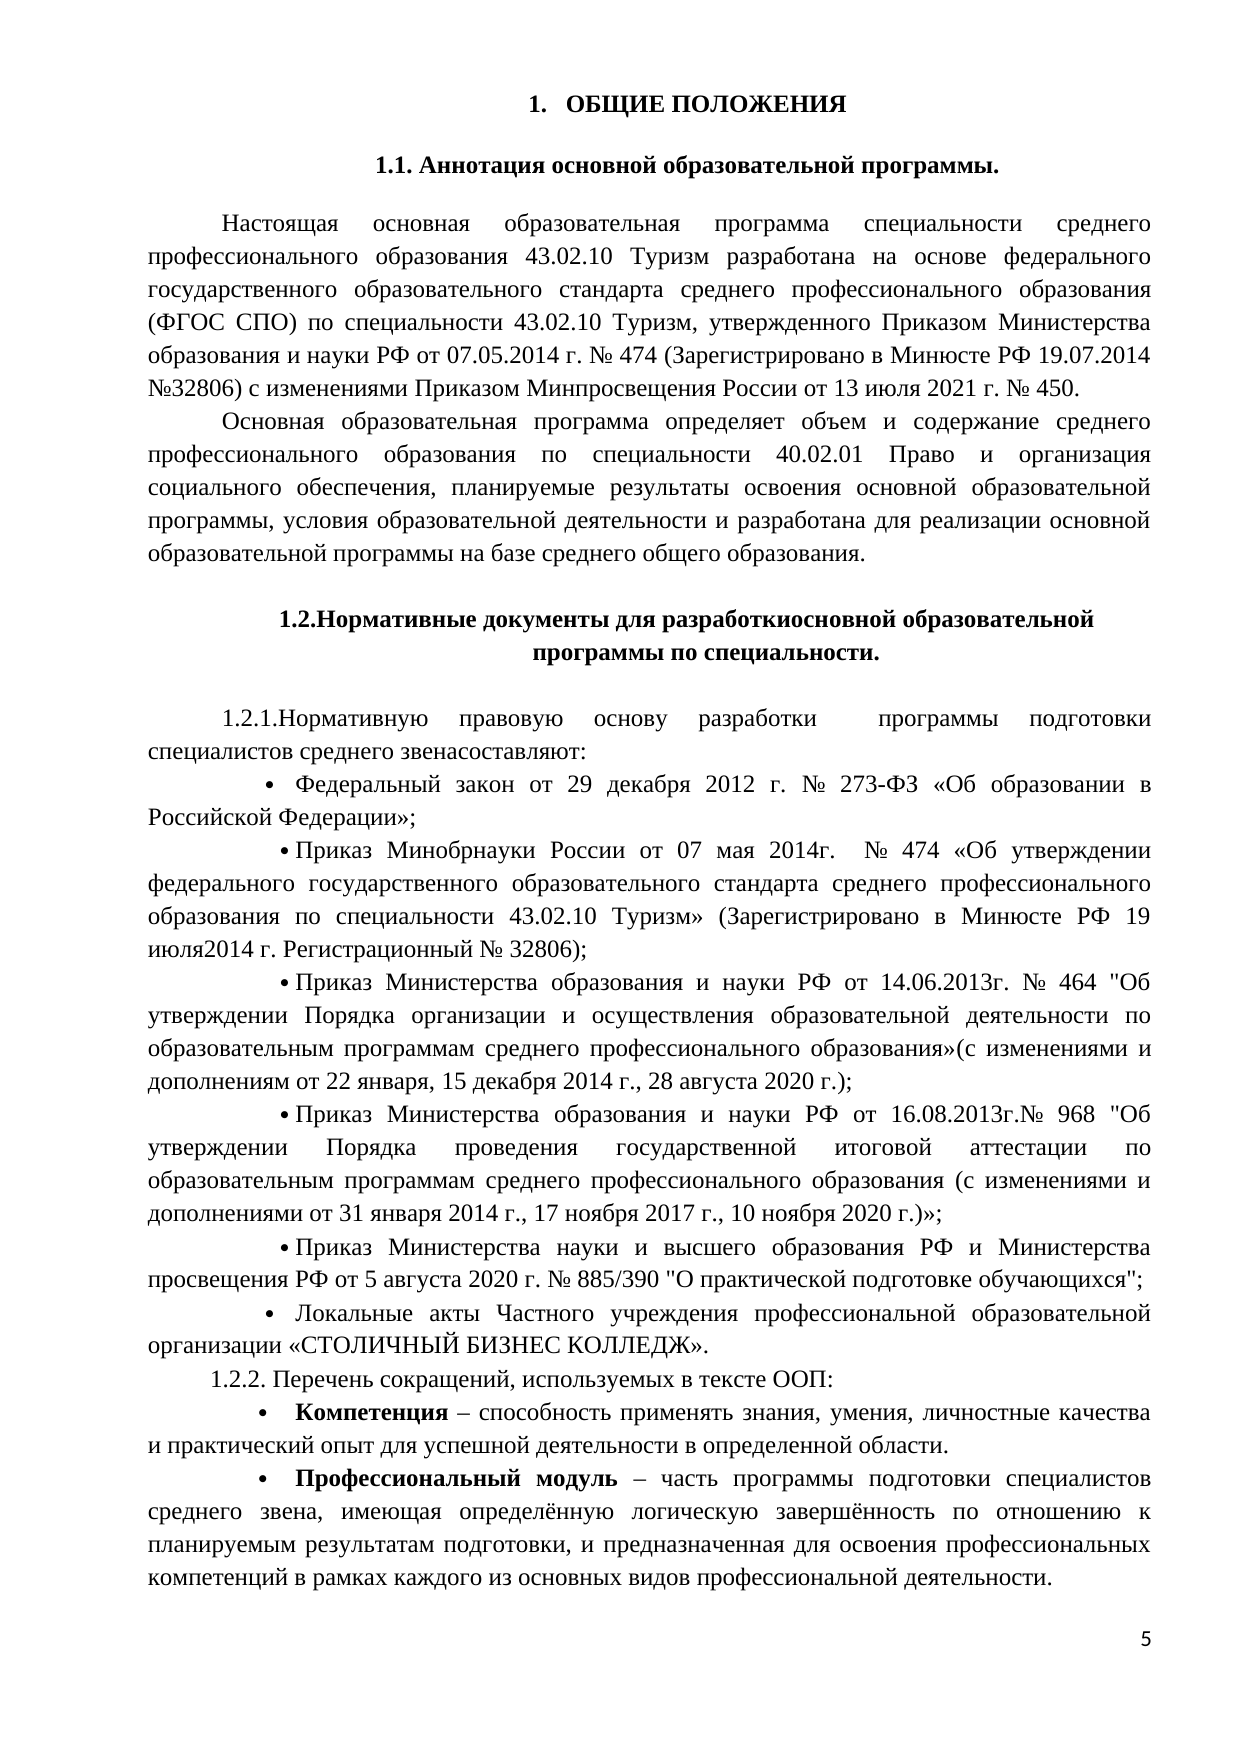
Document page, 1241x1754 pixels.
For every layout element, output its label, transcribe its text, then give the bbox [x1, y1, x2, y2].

list Приказ Министерства образования и науки РФ от 14.06.2013г. № 464 "Об утверждении Порядка организации и осуществления образовательной деятельности по образовательным программам среднего профессионального образования»(с изменениями и дополнениям от 22 января, 15 декабря 2014 г., 28 августа 2020 г.); [148, 967, 1152, 1095]
list ОБЩИЕ ПОЛОЖЕНИЯ [223, 89, 1152, 117]
text 1.2.2. Перечень сокращений, используемых в тексте ООП: [148, 1364, 1152, 1392]
text Настоящая основная образовательная программа специальности среднего профессионального образования 43.02.10 Туризм разработана на основе федерального государственного образовательного стандарта среднего профессионального образования (ФГОС СПО) по специальности 43.02.10 Туризм, утвержденного Приказом Министерства образования и науки РФ от 07.05.2014 г. № 474 (Зарегистрировано в Минюсте РФ 19.07.2014 №32806) с изменениями Приказом Минпросвещения России от 13 июля 2021 г. № 450. [148, 208, 1152, 402]
list Приказ Министерства образования и науки РФ от 16.08.2013г.№ 968 "Об утверждении Порядка проведения государственной итоговой аттестации по образовательным программам среднего профессионального образования (с изменениями и дополнениями от 31 января 2014 г., 17 ноября 2017 г., 10 ноября 2020 г.)»; [148, 1099, 1152, 1227]
list Локальные акты Частного учреждения профессиональной образовательной организации «СТОЛИЧНЫЙ БИЗНЕС КОЛЛЕДЖ». [148, 1298, 1152, 1359]
text Основная образовательная программа определяет объем и содержание среднего профессионального образования по специальности 40.02.01 Право и организация социального обеспечения, планируемые результаты освоения основной образовательной программы, условия образовательной деятельности и разработана для реализации основной образовательной программы на базе среднего общего образования. [148, 406, 1152, 567]
list Приказ Министерства науки и высшего образования РФ и Министерства просвещения РФ от 5 августа 2020 г. № 885/390 "О практической подготовке обучающихся"; [148, 1232, 1152, 1293]
list Федеральный закон от 29 декабря 2012 г. № 273-ФЗ «Об образовании в Российской Федерации»; [148, 769, 1152, 831]
list 1.2.1.Нормативную правовую основу разработки программы подготовки специалистов среднего звенасоставляют: [148, 703, 1152, 765]
list Аннотация основной образовательной программы. [223, 150, 1152, 179]
list Профессиональный модуль – часть программы подготовки специалистов среднего звена, имеющая определённую логическую завершённость по отношению к планируемым результатам подготовки, и предназначенная для освоения профессиональных компетенций в рамках каждого из основных видов профессиональной деятельности. [148, 1463, 1152, 1591]
list 1.2.Нормативные документы для разработкиосновной образовательной программы по специальности. [222, 604, 1152, 666]
list Приказ Минобрнауки России от 07 мая 2014г. № 474 «Об утверждении федерального государственного образовательного стандарта среднего профессионального образования по специальности 43.02.10 Туризм» (Зарегистрировано в Минюсте РФ 19 июля2014 г. Регистрационный № 32806); [148, 835, 1152, 963]
list Компетенция – способность применять знания, умения, личностные качества и практический опыт для успешной деятельности в определенной области. [148, 1397, 1152, 1458]
